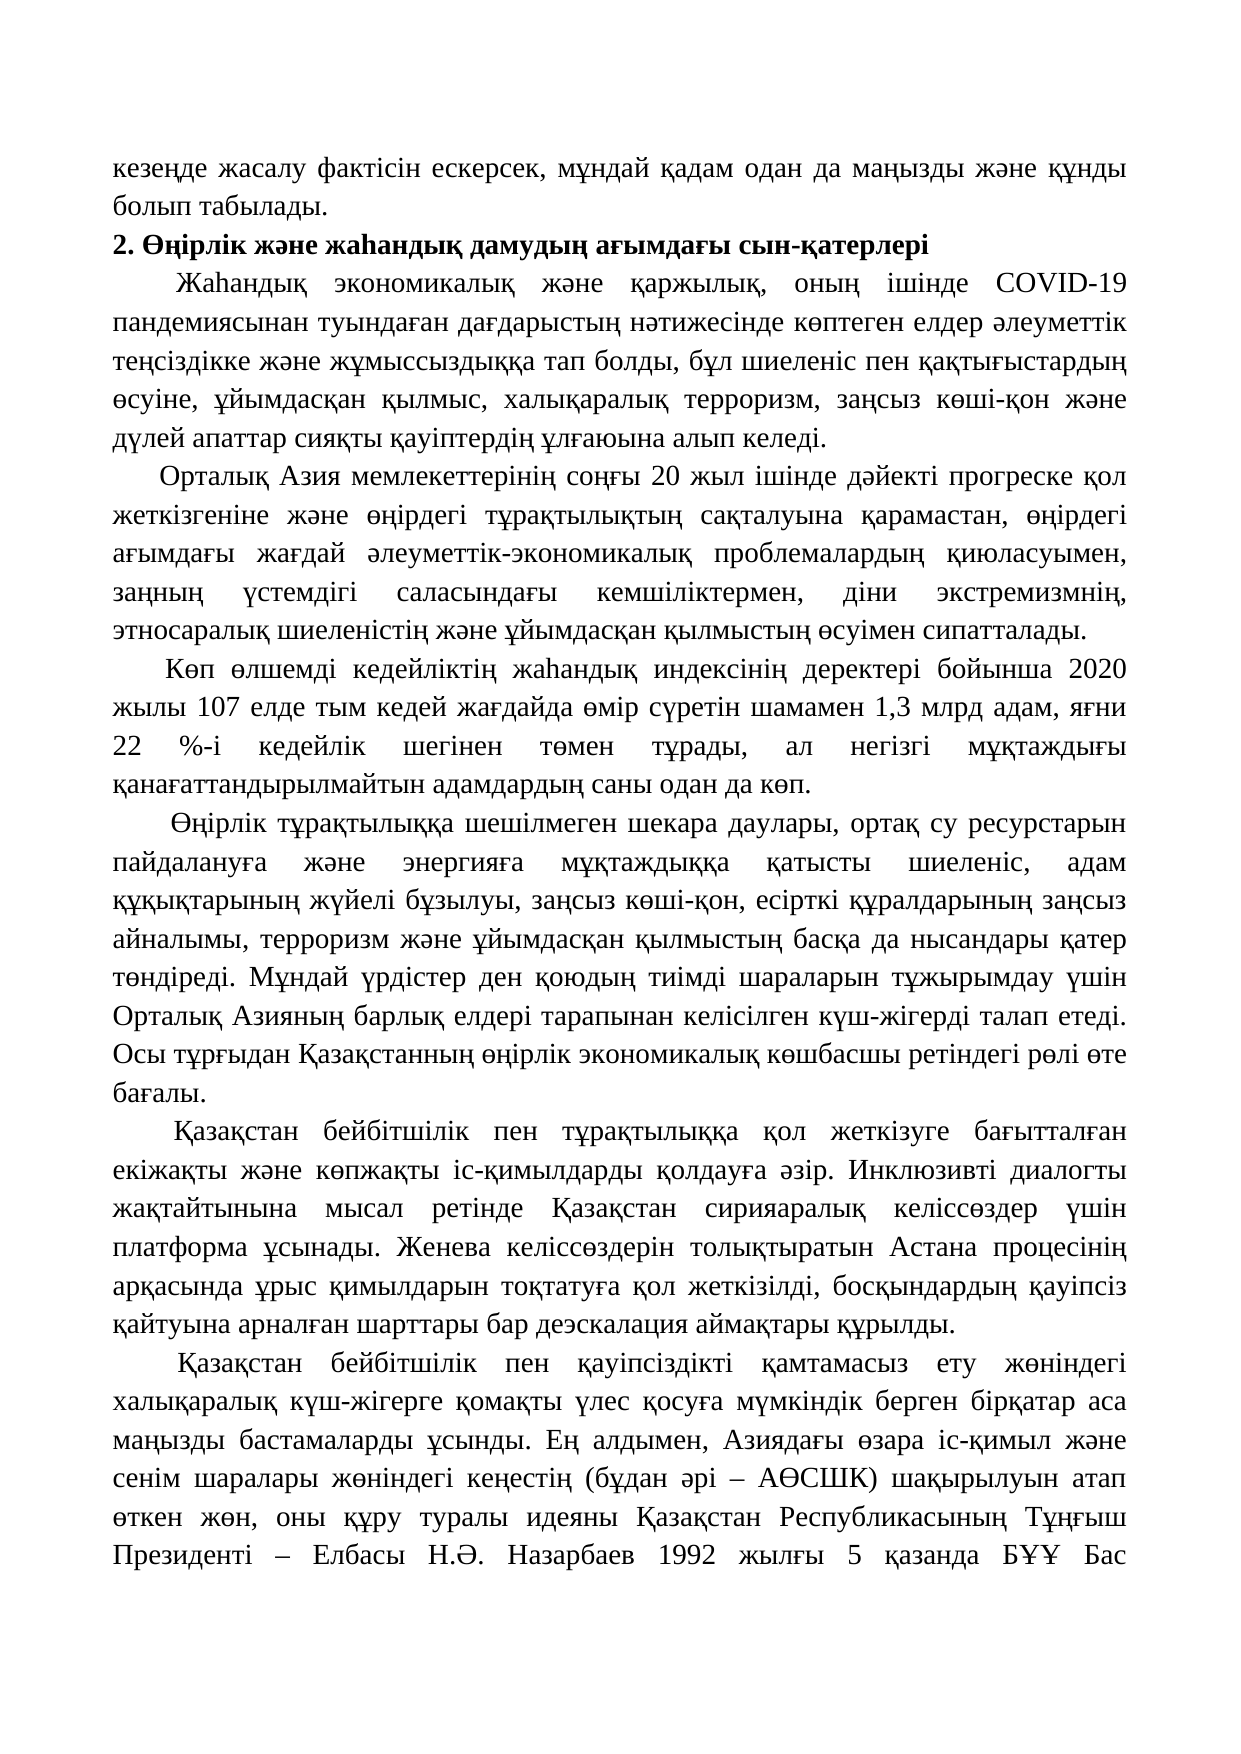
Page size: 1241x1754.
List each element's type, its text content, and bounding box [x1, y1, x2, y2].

text Өңірлік тұрақтылыққа шешілмеген шекара даулары, ортақ су ресурстарын пайдалануға және энергияға мұқтаждыққа қатысты шиеленіс, адам құқықтарының жүйелі бұзылуы, заңсыз көші-қон, есірткі құралдарының заңсыз айналымы, терроризм және ұйымдасқан қылмыстың басқа да нысандары қатер төндіреді. Мұндай үрдістер ден қоюдың тиімді шараларын тұжырымдау үшін Орталық Азияның барлық елдері тарапынан келісілген күш-жігерді талап етеді. Осы тұрғыдан Қазақстанның өңірлік экономикалық көшбасшы ретіндегі рөлі өте бағалы. [112, 805, 1128, 1108]
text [112, 1345, 1128, 1571]
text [112, 150, 1128, 222]
text Жаһандық экономикалық және қаржылық, оның ішінде COVID-19 пандемиясынан туындаған дағдарыстың нәтижесінде көптеген елдер әлеуметтік теңсіздікке және жұмыссыздыққа тап болды, бұл шиеленіс пен қақтығыстардың өсуіне, ұйымдасқан қылмыс, халықаралық терроризм, заңсыз көші-қон және дүлей апаттар сияқты қауіптердің ұлғаюына алып келеді. [112, 266, 1128, 453]
text Көп өлшемді кедейліктің жаһандық индексінің деректері бойынша 2020 жылы 107 елде тым кедей жағдайда өмір сүретін шамамен 1,3 млрд адам, яғни 22 %-і кедейлік шегінен төмен тұрады, ал негізгі мұқтаждығы қанағаттандырылмайтын адамдардың саны одан да көп. [112, 651, 1128, 800]
text 2. Өңірлік және жаһандық дамудың ағымдағы сын-қатерлері [112, 227, 1128, 261]
text Қазақстан бейбітшілік пен тұрақтылыққа қол жеткізуге бағытталған екіжақты және көпжақты іс-қимылдарды қолдауға әзір. Инклюзивті диалогты жақтайтынына мысал ретінде Қазақстан сирияаралық келіссөздер үшін платформа ұсынады. Женева келіссөздерін толықтыратын Астана процесінің арқасында ұрыс қимылдарын тоқтатуға қол жеткізілді, босқындардың қауіпсіз қайтуына арналған шарттары бар деэскалация аймақтары құрылды. [112, 1113, 1128, 1340]
text Орталық Азия мемлекеттерінің соңғы 20 жыл ішінде дәйекті прогреске қол жеткізгеніне және өңірдегі тұрақтылықтың сақталуына қарамастан, өңірдегі ағымдағы жағдай әлеуметтік-экономикалық проблемалардың қиюласуымен, заңның үстемдігі саласындағы кемшіліктермен, діни экстремизмнің, этносаралық шиеленістің және ұйымдасқан қылмыстың өсуімен сипатталады. [112, 458, 1128, 646]
